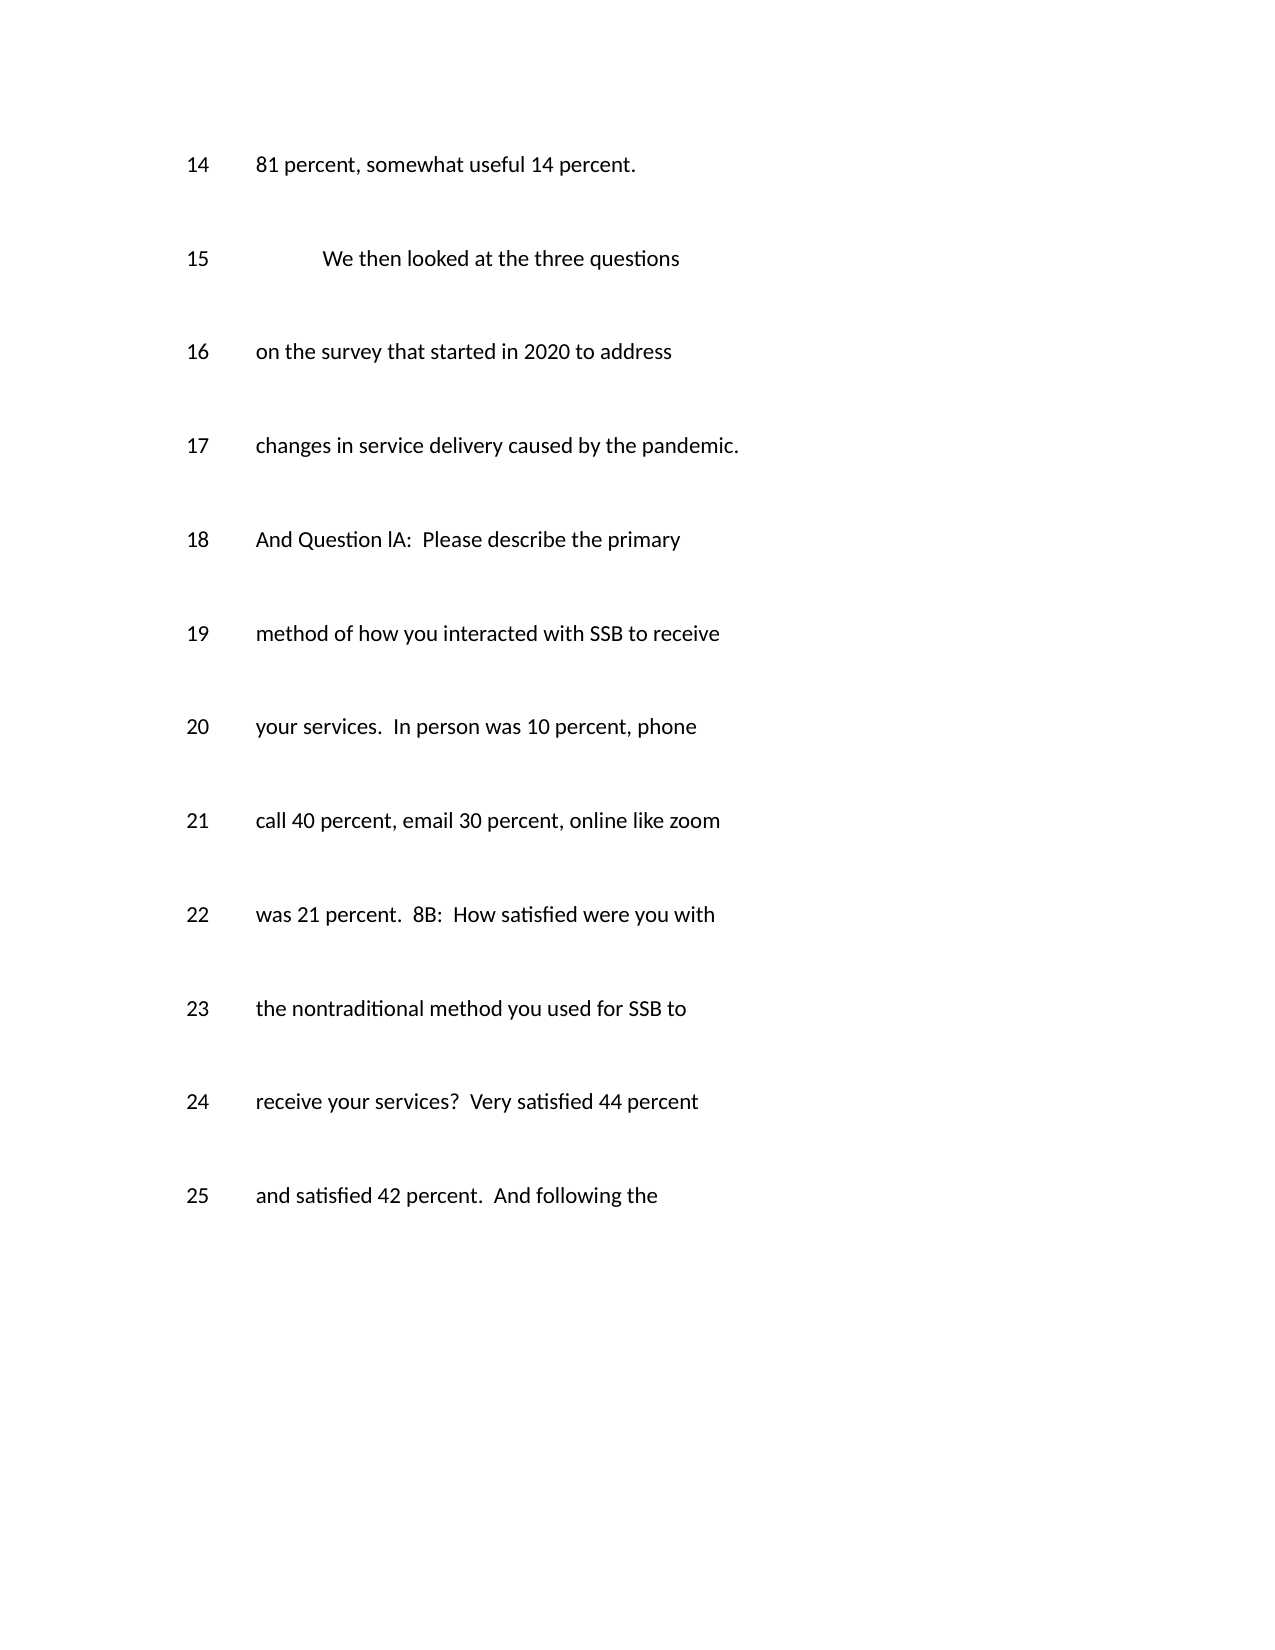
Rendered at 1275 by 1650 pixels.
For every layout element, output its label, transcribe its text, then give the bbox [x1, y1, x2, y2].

text 15 We then looked at the three questions [150, 244, 1125, 272]
text 17 changes in service delivery caused by the pandemic. [150, 431, 1125, 459]
text 19 method of how you interacted with SSB to receive [150, 619, 1125, 647]
text 24 receive your services? Very satisfied 44 percent [150, 1087, 1125, 1116]
text 14 81 percent, somewhat useful 14 percent. [150, 150, 1125, 178]
text 22 was 21 percent. 8B: How satisfied were you with [150, 900, 1125, 928]
text 16 on the survey that started in 2020 to address [150, 337, 1125, 366]
text 25 and satisfied 42 percent. And following the [150, 1181, 1125, 1209]
text 18 And Question lA: Please describe the primary [150, 525, 1125, 553]
text 21 call 40 percent, email 30 percent, online like zoom [150, 806, 1125, 834]
text 20 your services. In person was 10 percent, phone [150, 712, 1125, 741]
text 23 the nontraditional method you used for SSB to [150, 994, 1125, 1022]
